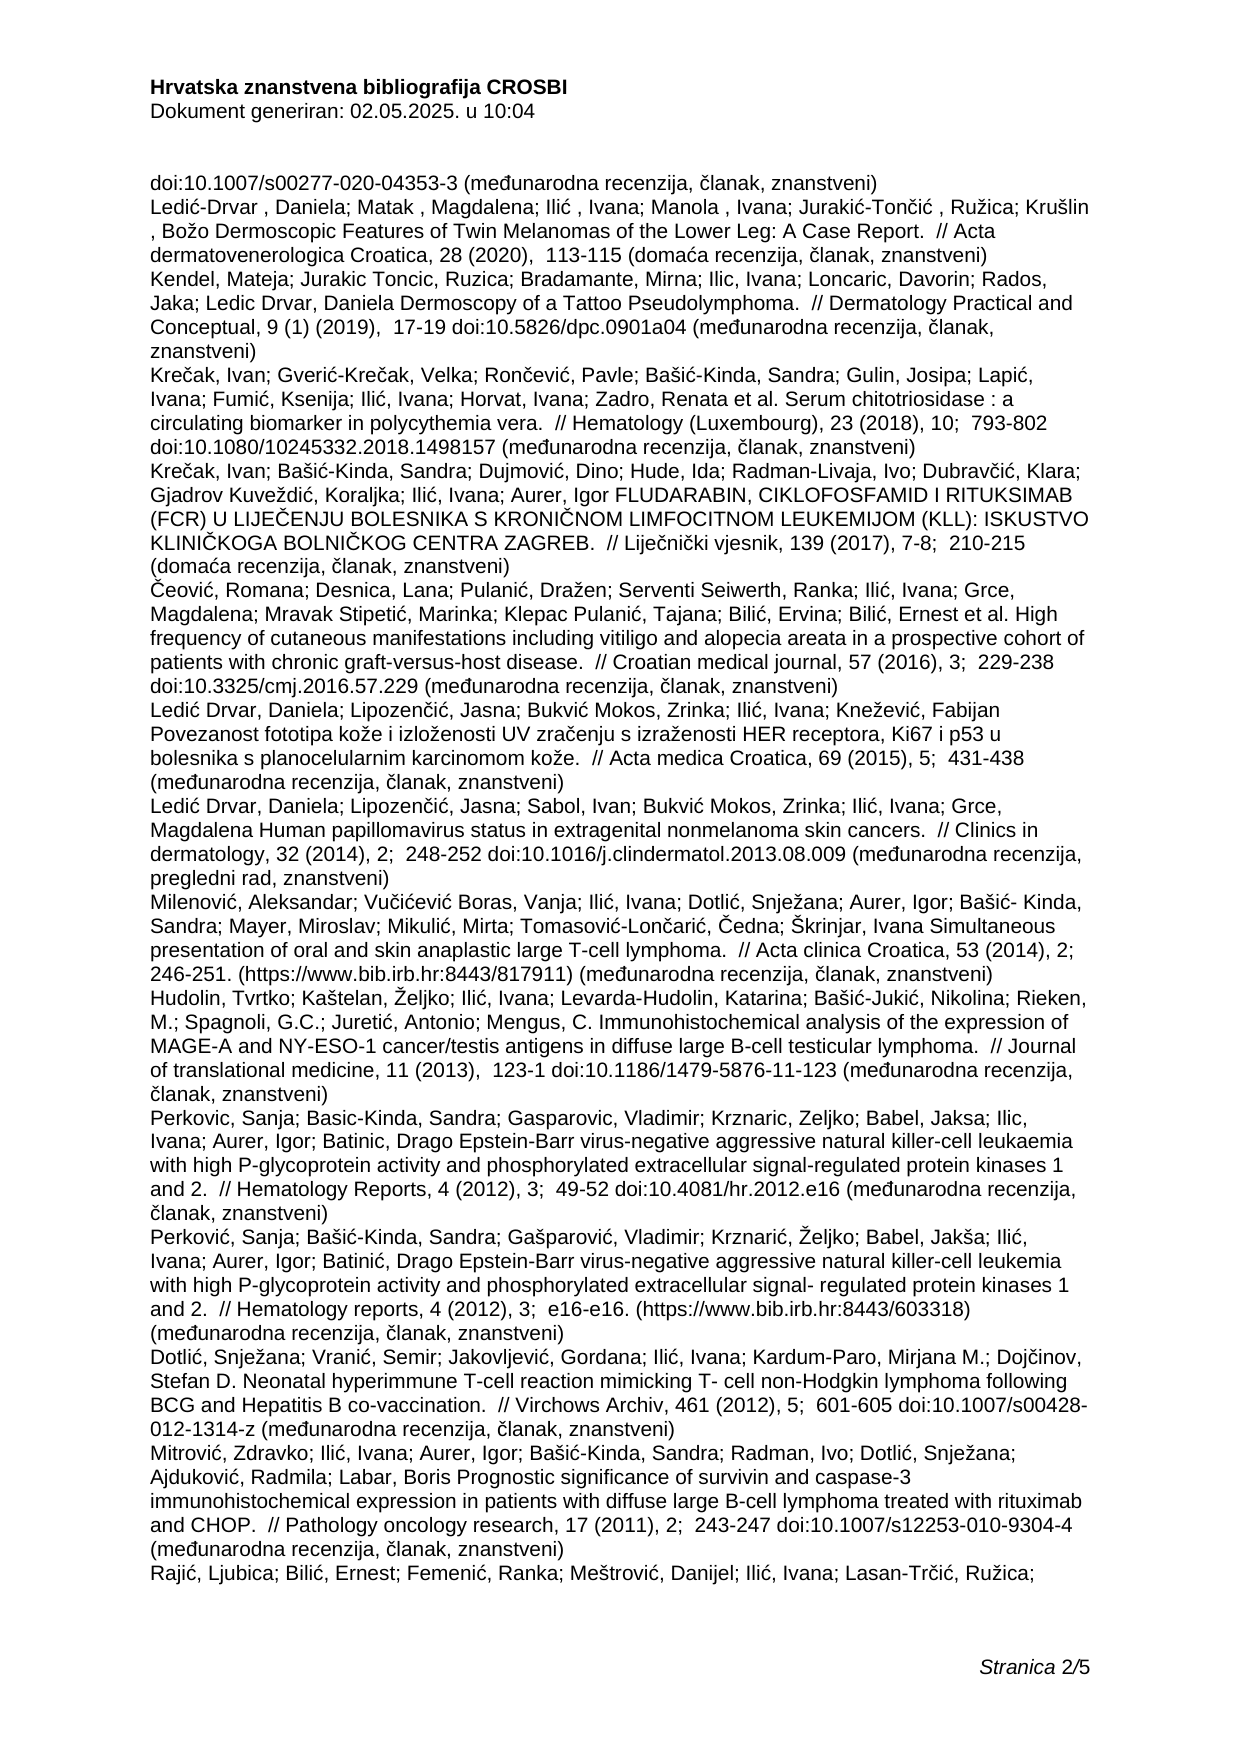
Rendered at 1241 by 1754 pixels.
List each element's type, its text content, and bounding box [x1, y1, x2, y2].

text Čeović, Romana; Desnica, Lana; Pulanić, Dražen; Serventi Seiwerth, Ranka; Ilić, Ivana; Grce, Magdalena; Mravak Stipetić, Marinka; Klepac Pulanić, Tajana; Bilić, Ervina; Bilić, Ernest et al. [150, 578, 1090, 698]
text Krečak, Ivan; Bašić-Kinda, Sandra; Dujmović, Dino; Hude, Ida; Radman-Livaja, Ivo; Dubravčić, Klara; Gjadrov Kuveždić, Koraljka; Ilić, Ivana; Aurer, Igor [150, 458, 1090, 578]
text Perkovic, Sanja; Basic-Kinda, Sandra; Gasparovic, Vladimir; Krznaric, Zeljko; Babel, Jaksa; Ilic, Ivana; Aurer, Igor; Batinic, Drago [150, 1105, 1090, 1225]
text Ledić Drvar, Daniela; Lipozenčić, Jasna; Sabol, Ivan; Bukvić Mokos, Zrinka; Ilić, Ivana; Grce, Magdalena [150, 794, 1090, 890]
text Mitrović, Zdravko; Ilić, Ivana; Aurer, Igor; Bašić-Kinda, Sandra; Radman, Ivo; Dotlić, Snježana; Ajduković, Radmila; Labar, Boris [150, 1441, 1090, 1561]
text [150, 171, 1090, 195]
text Kendel, Mateja; Jurakic Toncic, Ruzica; Bradamante, Mirna; Ilic, Ivana; Loncaric, Davorin; Rados, Jaka; Ledic Drvar, Daniela [150, 267, 1090, 363]
text Hudolin, Tvrtko; Kaštelan, Željko; Ilić, Ivana; Levarda-Hudolin, Katarina; Bašić-Jukić, Nikolina; Rieken, M.; Spagnoli, G.C.; Juretić, Antonio; Mengus, C. [150, 986, 1090, 1105]
text Dotlić, Snježana; Vranić, Semir; Jakovljević, Gordana; Ilić, Ivana; Kardum-Paro, Mirjana M.; Dojčinov, Stefan D. [150, 1345, 1090, 1441]
text Perković, Sanja; Bašić-Kinda, Sandra; Gašparović, Vladimir; Krznarić, Željko; Babel, Jakša; Ilić, Ivana; Aurer, Igor; Batinić, Drago [150, 1225, 1090, 1345]
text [150, 1561, 1090, 1584]
text Krečak, Ivan; Gverić-Krečak, Velka; Rončević, Pavle; Bašić-Kinda, Sandra; Gulin, Josipa; Lapić, Ivana; Fumić, Ksenija; Ilić, Ivana; Horvat, Ivana; Zadro, Renata et al. [150, 363, 1090, 458]
text Ledić-Drvar , Daniela; Matak , Magdalena; Ilić , Ivana; Manola , Ivana; Jurakić-Tončić , Ružica; Krušlin , Božo [150, 195, 1090, 267]
text Ledić Drvar, Daniela; Lipozenčić, Jasna; Bukvić Mokos, Zrinka; Ilić, Ivana; Knežević, Fabijan [150, 698, 1090, 794]
text Milenović, Aleksandar; Vučićević Boras, Vanja; Ilić, Ivana; Dotlić, Snježana; Aurer, Igor; Bašić- Kinda, Sandra; Mayer, Miroslav; Mikulić, Mirta; Tomasović-Lončarić, Čedna; Škrinjar, Ivana [150, 890, 1090, 986]
